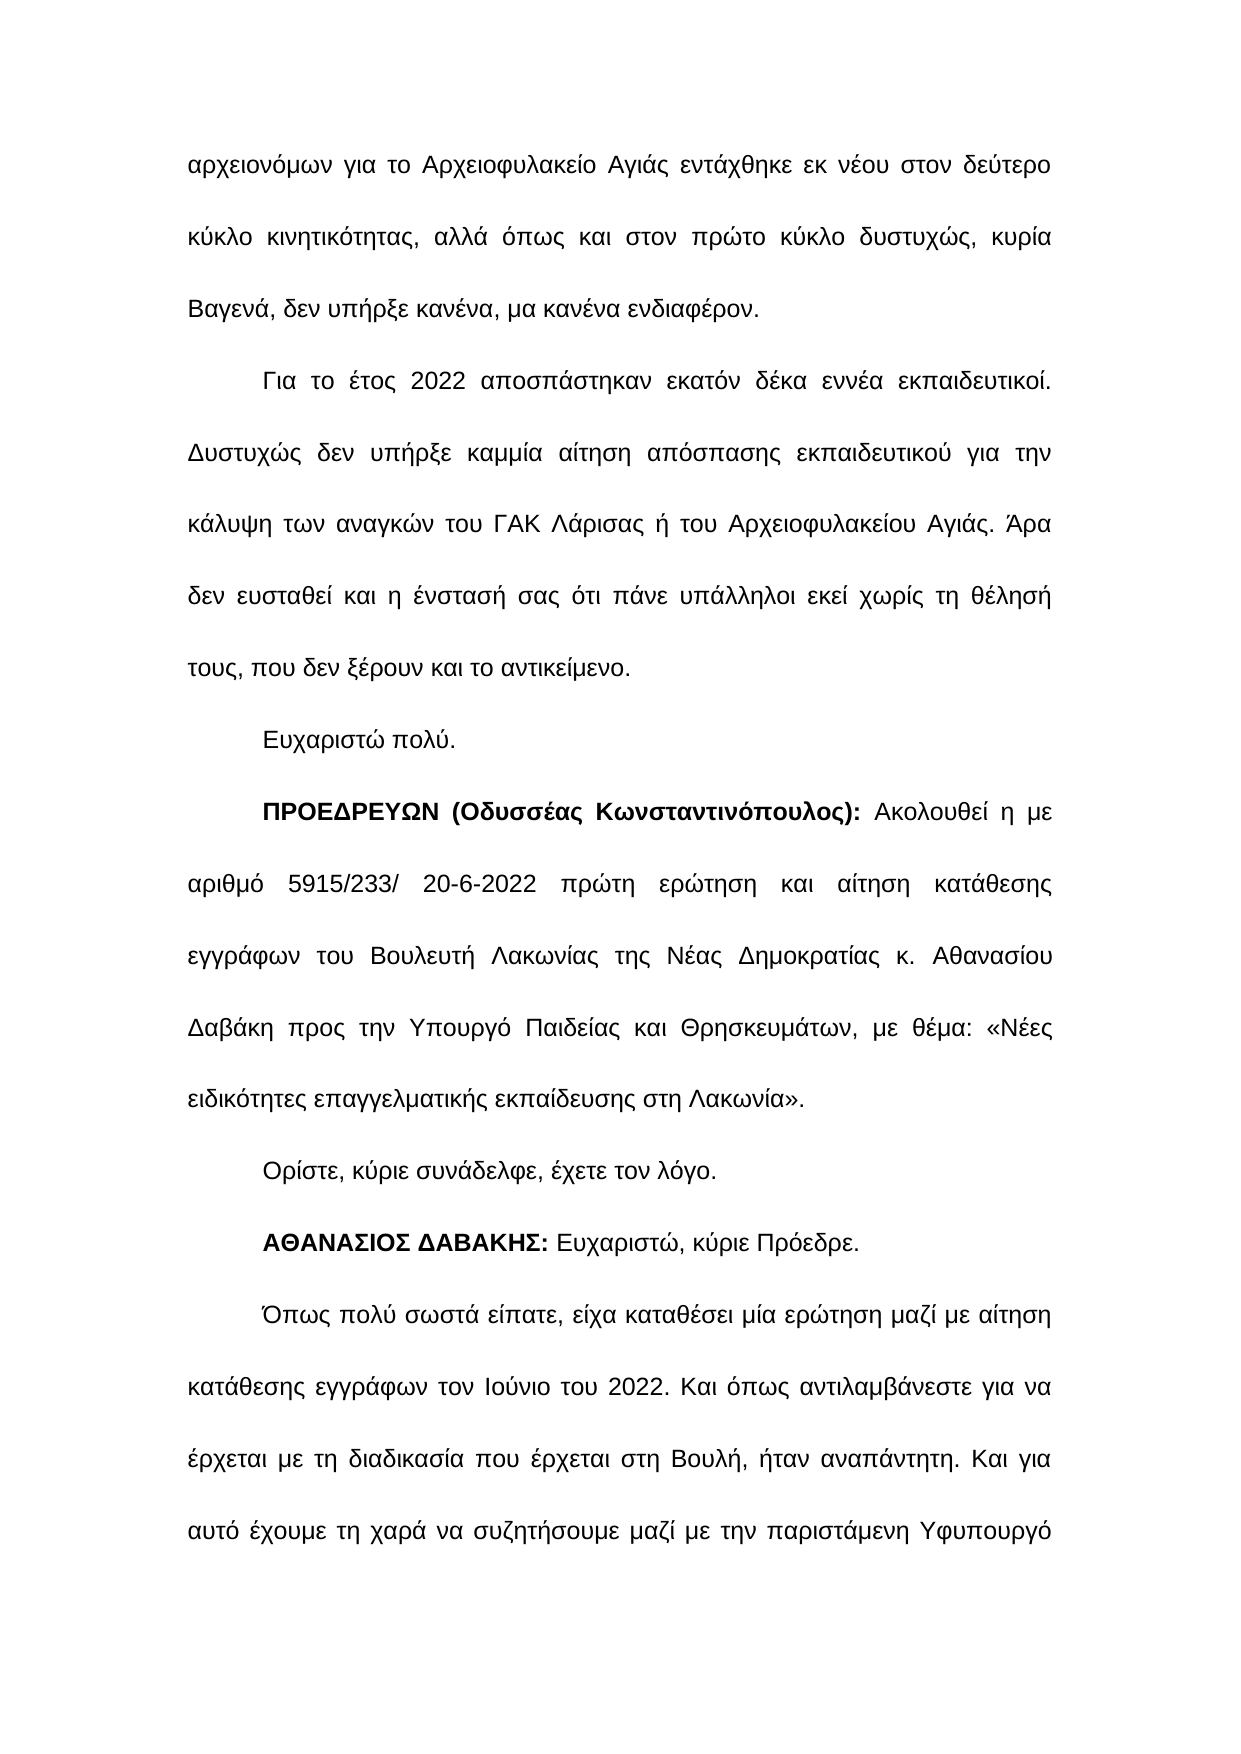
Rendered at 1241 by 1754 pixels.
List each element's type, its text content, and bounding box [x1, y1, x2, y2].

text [187, 150, 1053, 322]
text ΠΡΟΕΔΡΕΥΩΝ (Οδυσσέας Κωνσταντινόπουλος): Ακολουθεί η με αριθμό 5915/233/ 20-6-2022 πρώτη ερώτηση και αίτηση κατάθεσης εγγράφων του Βουλευτή Λακωνίας της Νέας Δημοκρατίας κ. Αθανασίου Δαβάκη προς την Υπουργό Παιδείας και Θρησκευμάτων, με θέμα: «Νέες ειδικότητες επαγγελματικής εκπαίδευσης στη Λακωνία». [187, 797, 1053, 1113]
text ΑΘΑΝΑΣΙΟΣ ΔΑΒΑΚΗΣ: Ευχαριστώ, κύριε Πρόεδρε. [187, 1228, 1053, 1257]
text Ευχαριστώ πολύ. [187, 725, 1053, 754]
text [187, 1300, 1053, 1544]
text Ορίστε, κύριε συνάδελφε, έχετε τον λόγο. [187, 1156, 1053, 1185]
text Για το έτος 2022 αποσπάστηκαν εκατόν δέκα εννέα εκπαιδευτικοί. Δυστυχώς δεν υπήρξε καμμία αίτηση απόσπασης εκπαιδευτικού για την κάλυψη των αναγκών του ΓΑΚ Λάρισας ή του Αρχειοφυλακείου Αγιάς. Άρα δεν ευσταθεί και η ένστασή σας ότι πάνε υπάλληλοι εκεί χωρίς τη θέλησή τους, που δεν ξέρουν και το αντικείμενο. [187, 366, 1053, 682]
